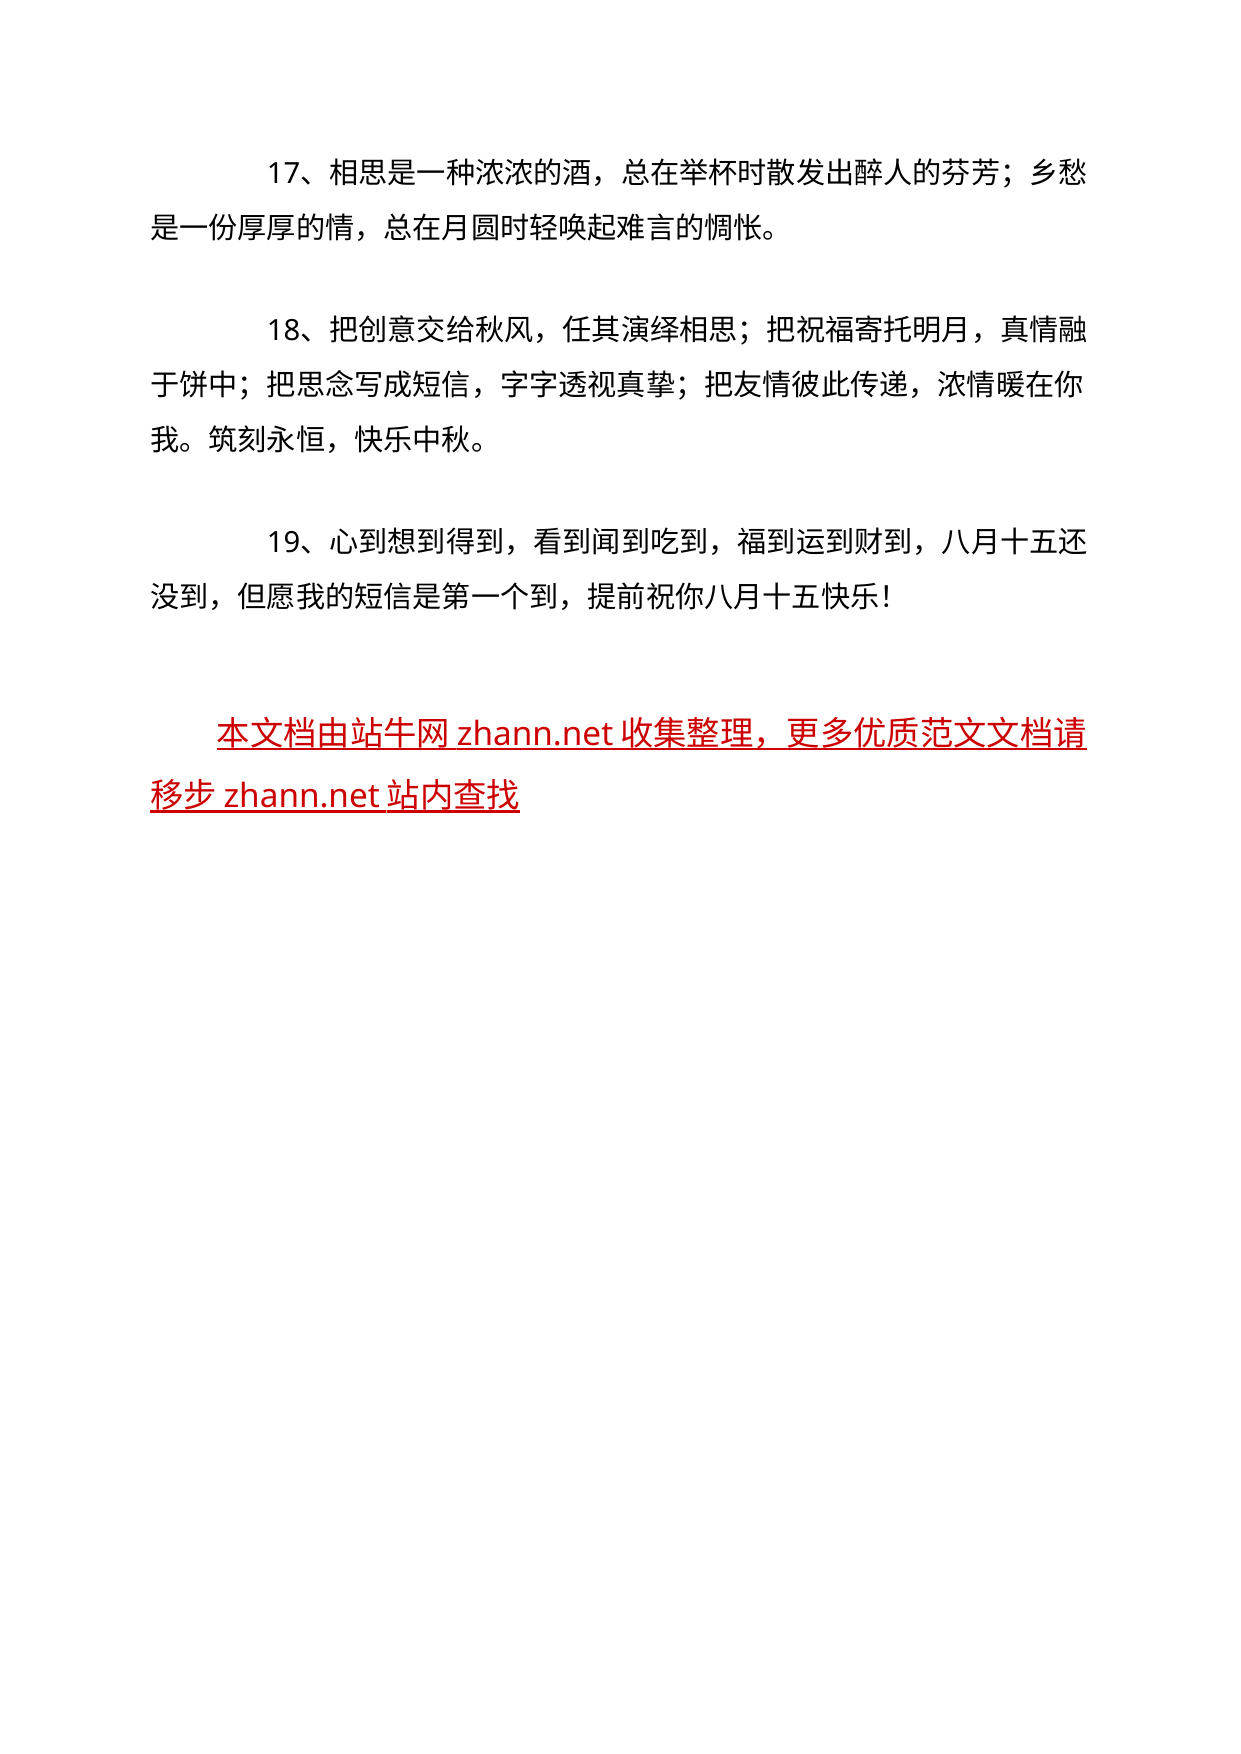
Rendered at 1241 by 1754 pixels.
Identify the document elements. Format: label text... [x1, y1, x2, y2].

text 19、心到想到得到，看到闻到吃到，福到运到财到，八月十五还没到，但愿我的短信是第一个到，提前祝你八月十五快乐！ [150, 518, 1090, 616]
text 17、相思是一种浓浓的酒，总在举杯时散发出醉人的芬芳；乡愁是一份厚厚的情，总在月圆时轻唤起难言的惆怅。 [150, 150, 1090, 247]
text 18、把创意交给秋风，任其演绎相思；把祝福寄托明月，真情融于饼中；把思念写成短信，字字透视真挚；把友情彼此传递，浓情暖在你我。筑刻永恒，快乐中秋。 [150, 307, 1090, 459]
text 本文档由站牛网zhann.net收集整理，更多优质范文文档请移步zhann.net站内查找 [150, 706, 1090, 818]
